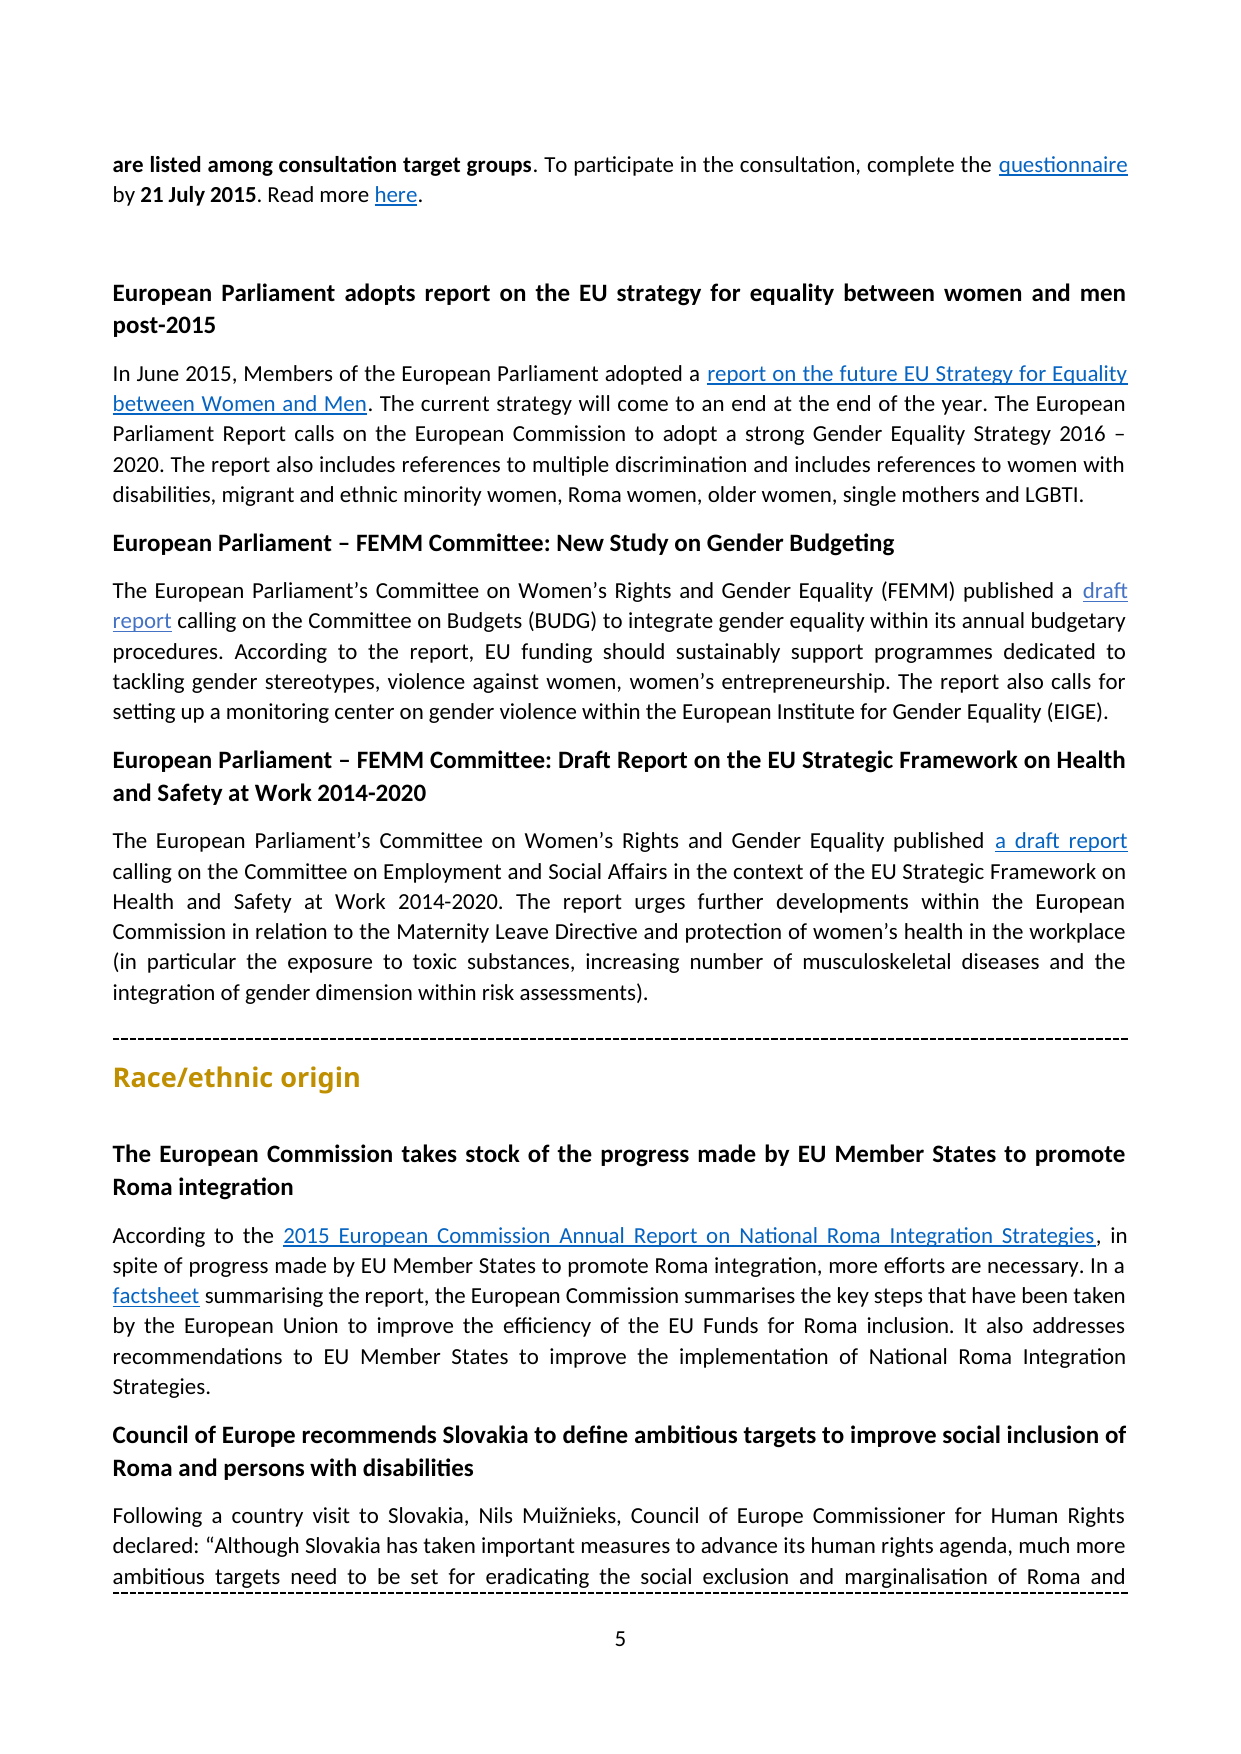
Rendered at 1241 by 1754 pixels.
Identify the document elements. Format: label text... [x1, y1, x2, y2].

text European Parliament adopts report on the EU strategy for equality between women and men post-2015 [112, 277, 1128, 340]
text The European Parliament’s Committee on Women’s Rights and Gender Equality published a draft report calling on the Committee on Employment and Social Affairs in the context of the EU Strategic Framework on Health and Safety at Work 2014-2020. The report urges further developments within the European Commission in relation to the Maternity Leave Directive and protection of women’s health in the workplace (in particular the exposure to toxic substances, increasing number of musculoskeletal diseases and the integration of gender dimension within risk assessments). [112, 827, 1128, 1040]
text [112, 150, 1128, 208]
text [112, 1501, 1128, 1594]
subtitle Race/ethnic origin [112, 1059, 1128, 1136]
text According to the 2015 European Commission Annual Report on National Roma Integration Strategies, in spite of progress made by EU Member States to promote Roma integration, more efforts are necessary. In a factsheet summarising the report, the European Commission summarises the key steps that have been taken by the European Union to improve the efficiency of the EU Funds for Roma inclusion. It also addresses recommendations to EU Member States to improve the implementation of National Roma Integration Strategies. [112, 1221, 1128, 1400]
text European Parliament – FEMM Committee: New Study on Gender Budgeting [112, 527, 1128, 557]
text European Parliament – FEMM Committee: Draft Report on the EU Strategic Framework on Health and Safety at Work 2014-2020 [112, 744, 1128, 808]
text In June 2015, Members of the European Parliament adopted a report on the future EU Strategy for Equality between Women and Men. The current strategy will come to an end at the end of the year. The European Parliament Report calls on the European Commission to adopt a strong Gender Equality Strategy 2016 – 2020. The report also includes references to multiple discrimination and includes references to women with disabilities, migrant and ethnic minority women, Roma women, older women, single mothers and LGBTI. [112, 359, 1128, 508]
text The European Parliament’s Committee on Women’s Rights and Gender Equality (FEMM) published a draft report calling on the Committee on Budgets (BUDG) to integrate gender equality within its annual budgetary procedures. According to the report, EU funding should sustainably support programmes dedicated to tackling gender stereotypes, violence against women, women’s entrepreneurship. The report also calls for setting up a monitoring center on gender violence within the European Institute for Gender Equality (EIGE). [112, 576, 1128, 725]
text Council of Europe recommends Slovakia to define ambitious targets to improve social inclusion of Roma and persons with disabilities [112, 1419, 1128, 1482]
text The European Commission takes stock of the progress made by EU Member States to promote Roma integration [112, 1138, 1128, 1202]
